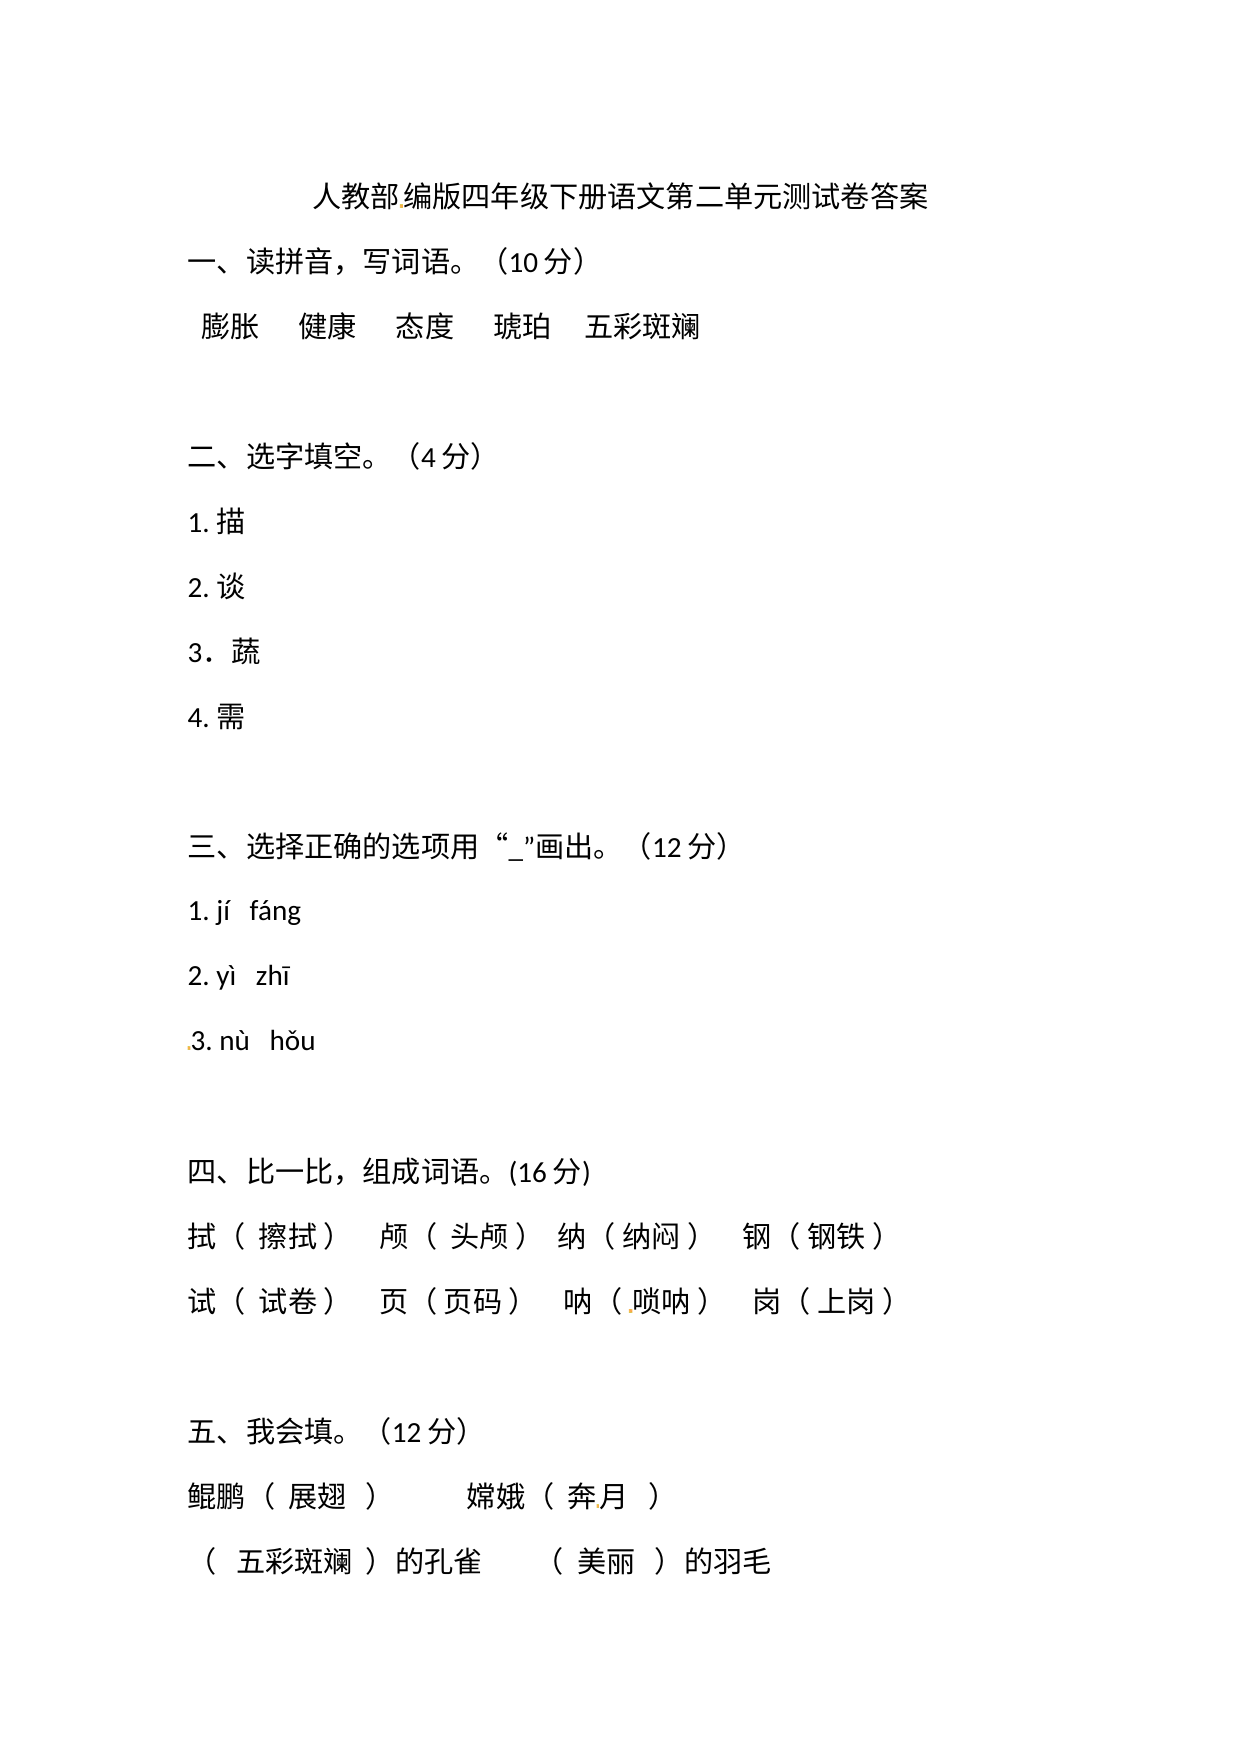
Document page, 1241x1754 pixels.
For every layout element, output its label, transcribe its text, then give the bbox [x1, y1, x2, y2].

text 五、我会填。（12分） [187, 1397, 1053, 1462]
text 3. nù hǒu [187, 1007, 1053, 1072]
text 3．蔬 [187, 617, 1053, 682]
text 拭（ 擦拭 ） 颅（ 头颅 ） 纳（ 纳闷 ） 钢（ 钢铁 ） [187, 1202, 1053, 1267]
text 1. jí fáng [187, 877, 1053, 942]
text 2. 谈 [187, 552, 1053, 617]
text 一、读拼音，写词语。（10分） [187, 227, 1053, 292]
text 1. 描 [187, 487, 1053, 552]
text 四、比一比，组成词语。(16分) [187, 1137, 1053, 1202]
text 试（ 试卷 ） 页（ 页码 ） 呐（ 唢呐 ） 岗（ 上岗 ） [187, 1267, 1053, 1332]
text 三、选择正确的选项用“_”画出。（12分） [187, 812, 1053, 877]
text 人教部编版四年级下册语文第二单元测试卷答案 [187, 162, 1053, 227]
text （ 五彩斑斓 ）的孔雀 （ 美丽 ）的羽毛 [187, 1527, 1053, 1592]
text 4. 需 [187, 682, 1053, 747]
text 二、选字填空。（4分） [187, 422, 1053, 487]
text 膨胀 健康 态度 琥珀 五彩斑斓 [187, 292, 1053, 357]
text 2. yì zhī [187, 942, 1053, 1007]
text 鲲鹏（ 展翅 ） 嫦娥（ 奔月 ） [187, 1462, 1053, 1527]
